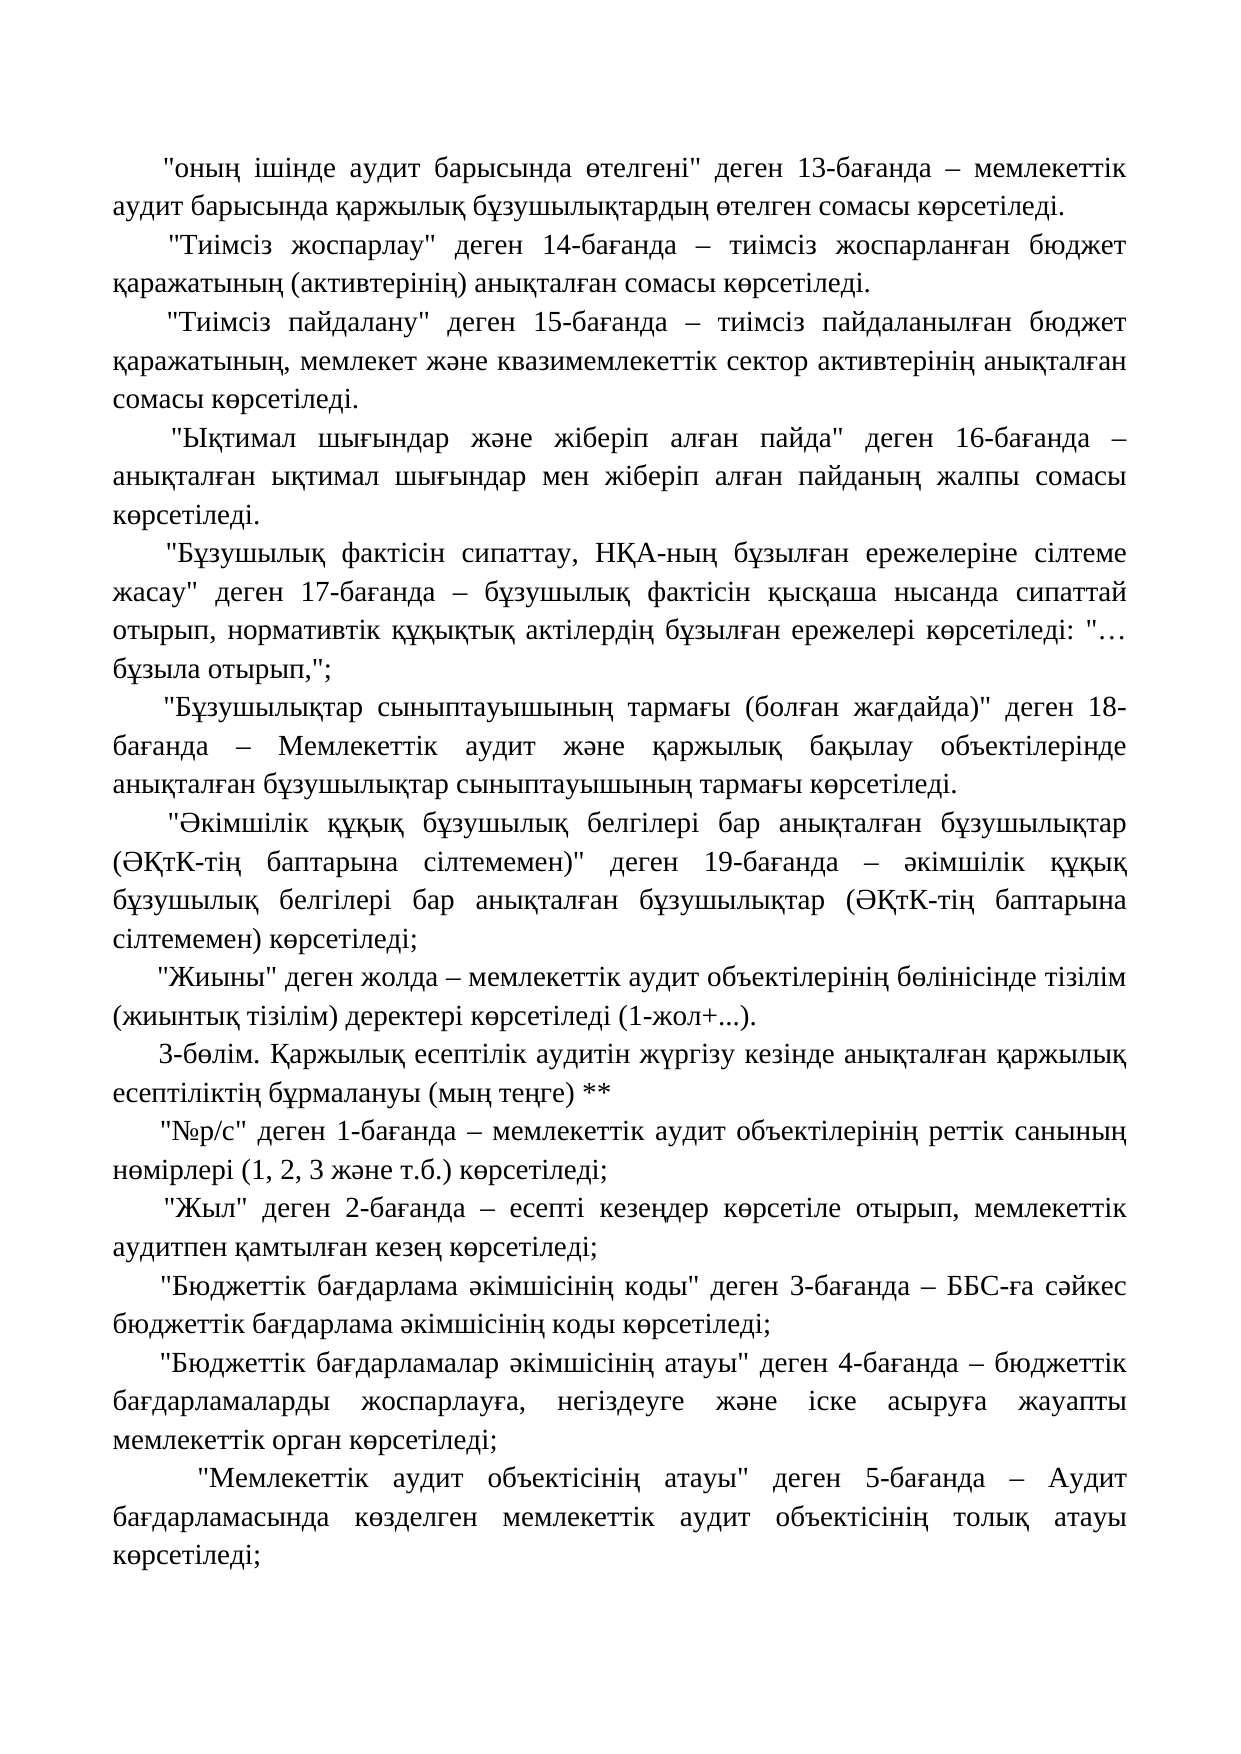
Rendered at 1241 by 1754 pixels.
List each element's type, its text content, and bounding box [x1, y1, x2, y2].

text "Бұзушылық фактісін сипаттау, НҚА-ның бұзылған ережелеріне сілтеме жасау" деген 17-бағанда – бұзушылық фактісін қысқаша нысанда сипаттай отырып, нормативтік құқықтық актілердің бұзылған ережелері көрсетіледі: "… бұзыла отырып,"; [112, 535, 1128, 684]
text "Жиыны" деген жолда – мемлекеттік аудит объектілерінің бөлінісінде тізілім (жиынтық тізілім) деректері көрсетіледі (1-жол+...). [112, 959, 1128, 1031]
text "Жыл" деген 2-бағанда – есепті кезеңдер көрсетіле отырып, мемлекеттік аудитпен қамтылған кезең көрсетіледі; [112, 1191, 1128, 1263]
text 3-бөлім. Қаржылық есептілік аудитін жүргізу кезінде анықталған қаржылық есептіліктің бұрмалануы (мың теңге) ** [112, 1036, 1128, 1108]
text "оның ішінде аудит барысында өтелгені" деген 13-бағанда – мемлекеттік аудит барысында қаржылық бұзушылықтардың өтелген сомасы көрсетіледі. [112, 150, 1128, 222]
text "Ықтимал шығындар және жіберіп алған пайда" деген 16-бағанда – анықталған ықтимал шығындар мен жіберіп алған пайданың жалпы сомасы көрсетіледі. [112, 420, 1128, 530]
text "Әкімшілік құқық бұзушылық белгілері бар анықталған бұзушылықтар (ӘҚтК-тің баптарына сілтемемен)" деген 19-бағанда – әкімшілік құқық бұзушылық белгілері бар анықталған бұзушылықтар (ӘҚтК-тің баптарына сілтемемен) көрсетіледі; [112, 805, 1128, 954]
text "Тиімсіз пайдалану" деген 15-бағанда – тиімсіз пайдаланылған бюджет қаражатының, мемлекет және квазимемлекеттік сектор активтерінің анықталған сомасы көрсетіледі. [112, 304, 1128, 415]
text "Тиімсіз жоспарлау" деген 14-бағанда – тиімсіз жоспарланған бюджет қаражатының (активтерінің) анықталған сомасы көрсетіледі. [112, 227, 1128, 299]
text "Бұзушылықтар сыныптауышының тармағы (болған жағдайда)" деген 18-бағанда – Мемлекеттік аудит және қаржылық бақылау объектілерінде анықталған бұзушылықтар сыныптауышының тармағы көрсетіледі. [112, 689, 1128, 800]
text "Бюджеттік бағдарлама әкімшісінің коды" деген 3-бағанда – ББС-ға сәйкес бюджеттік бағдарлама әкімшісінің коды көрсетіледі; [112, 1268, 1128, 1340]
text "№р/с" деген 1-бағанда – мемлекеттік аудит объектілерінің реттік санының нөмірлері (1, 2, 3 және т.б.) көрсетіледі; [112, 1113, 1128, 1186]
text "Мемлекеттік аудит объектісінің атауы" деген 5-бағанда – Аудит бағдарламасында көзделген мемлекеттік аудит объектісінің толық атауы көрсетіледі; [112, 1460, 1128, 1571]
text "Бюджеттік бағдарламалар әкімшісінің атауы" деген 4-бағанда – бюджеттік бағдарламаларды жоспарлауға, негіздеуге және іске асыруға жауапты мемлекеттік орган көрсетіледі; [112, 1345, 1128, 1455]
